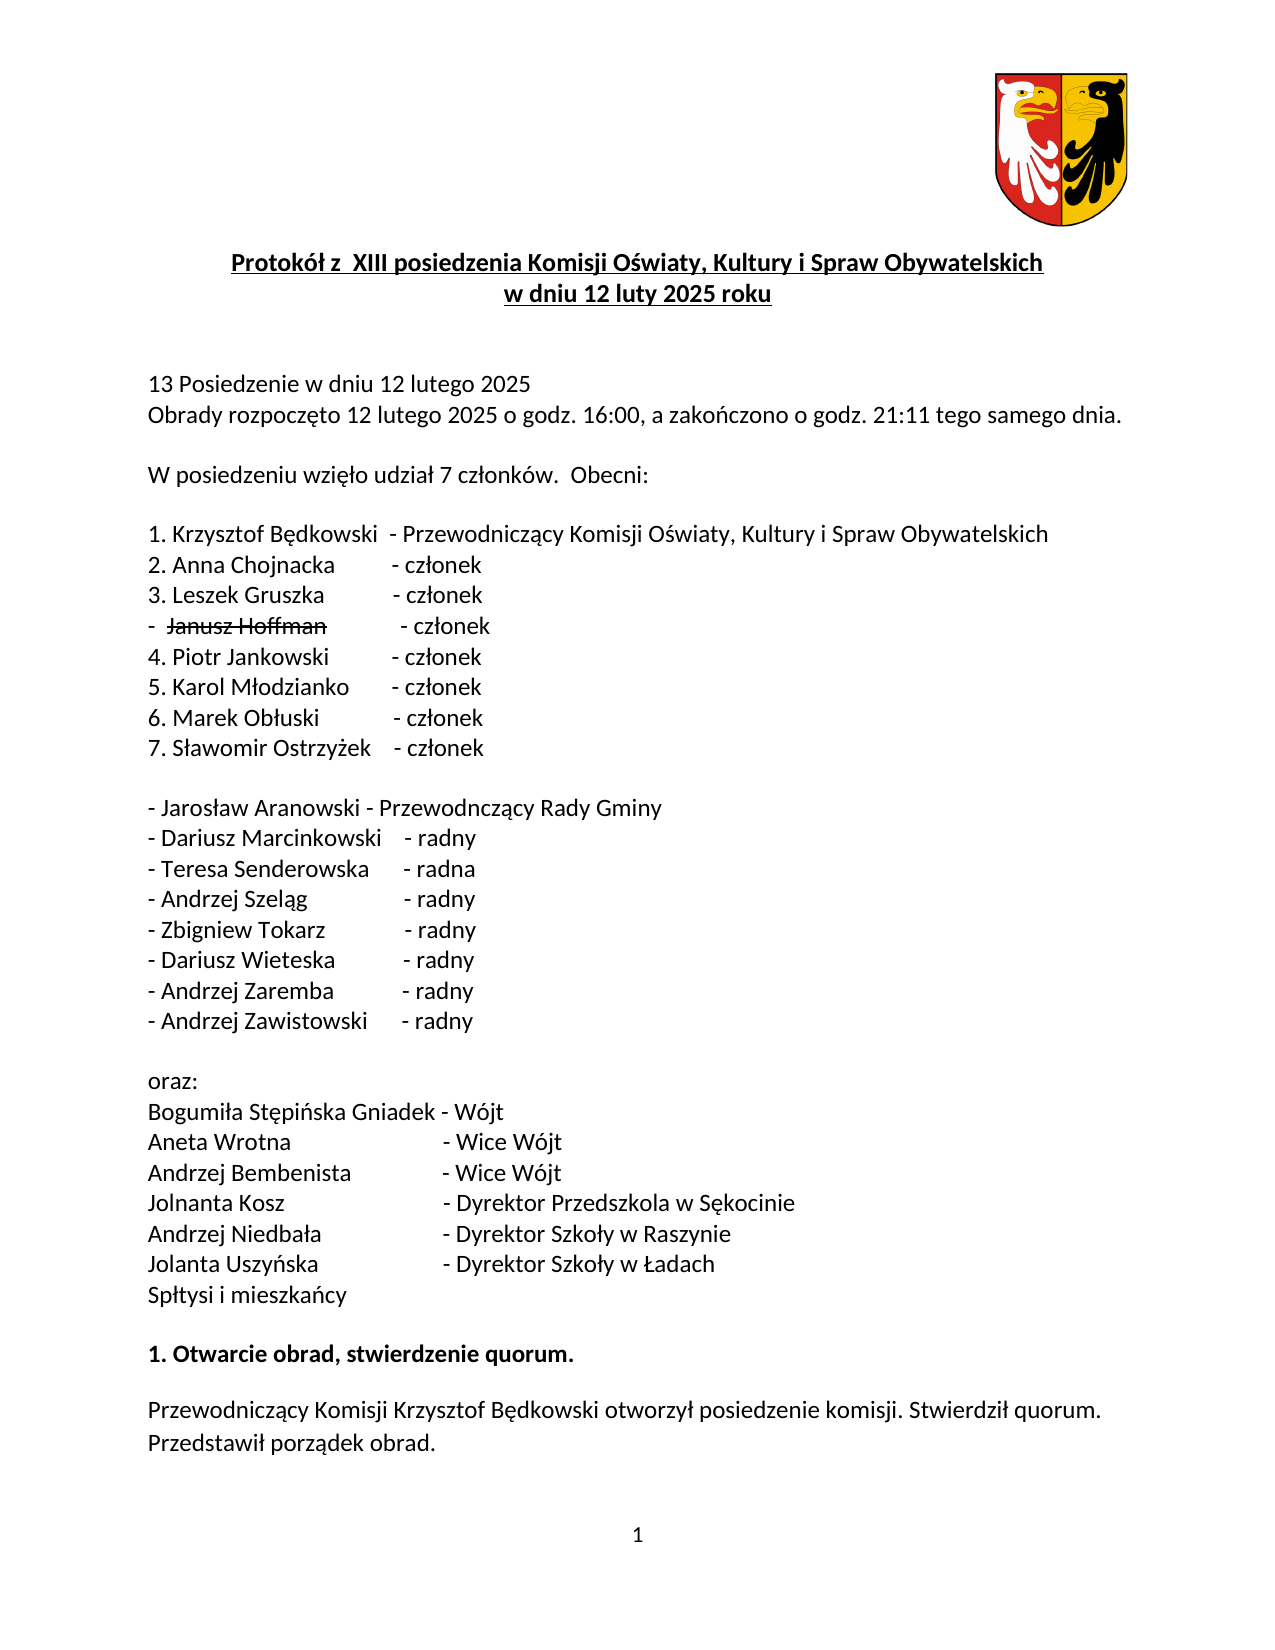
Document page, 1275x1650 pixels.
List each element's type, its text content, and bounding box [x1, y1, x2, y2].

text oraz: Bogumiła Stępińska Gniadek - Wójt Aneta Wrotna - Wice Wójt Andrzej Bembenista - Wice Wójt Jolnanta Kosz - Dyrektor Przedszkola w Sękocinie Andrzej Niedbała - Dyrektor Szkoły w Raszynie Jolanta Uszyńska - Dyrektor Szkoły w Ładach Spłtysi i mieszkańcy [148, 1065, 1127, 1309]
text Protokół z XIII posiedzenia Komisji Oświaty, Kultury i Spraw Obywatelskich [148, 246, 1127, 277]
picture [995, 73, 1128, 227]
text w dniu 12 luty 2025 roku [148, 277, 1127, 309]
text 1. Otwarcie obrad, stwierdzenie quorum. [148, 1338, 1127, 1369]
text 13 Posiedzenie w dniu 12 lutego 2025 Obrady rozpoczęto 12 lutego 2025 o godz. 16:00, a zakończono o godz. 21:11 tego samego dnia. [148, 369, 1127, 430]
text - Jarosław Aranowski - Przewodnczący Rady Gminy - Dariusz Marcinkowski - radny - Teresa Senderowska - radna - Andrzej Szeląg - radny - Zbigniew Tokarz - radny - Dariusz Wieteska - radny - Andrzej Zaremba - radny - Andrzej Zawistowski - radny [148, 792, 1127, 1036]
text W posiedzeniu wzięło udział 7 członków. Obecni: [148, 459, 1127, 489]
text 1. Krzysztof Będkowski - Przewodniczący Komisji Oświaty, Kultury i Spraw Obywatelskich 2. Anna Chojnacka - członek 3. Leszek Gruszka - członek - Janusz Hoffman - członek 4. Piotr Jankowski - członek 5. Karol Młodzianko - członek 6. Marek Obłuski - członek 7. Sławomir Ostrzyżek - członek [148, 518, 1127, 763]
text Przewodniczący Komisji Krzysztof Będkowski otworzył posiedzenie komisji. Stwierdził quorum. Przedstawił porządek obrad. [148, 1394, 1127, 1457]
